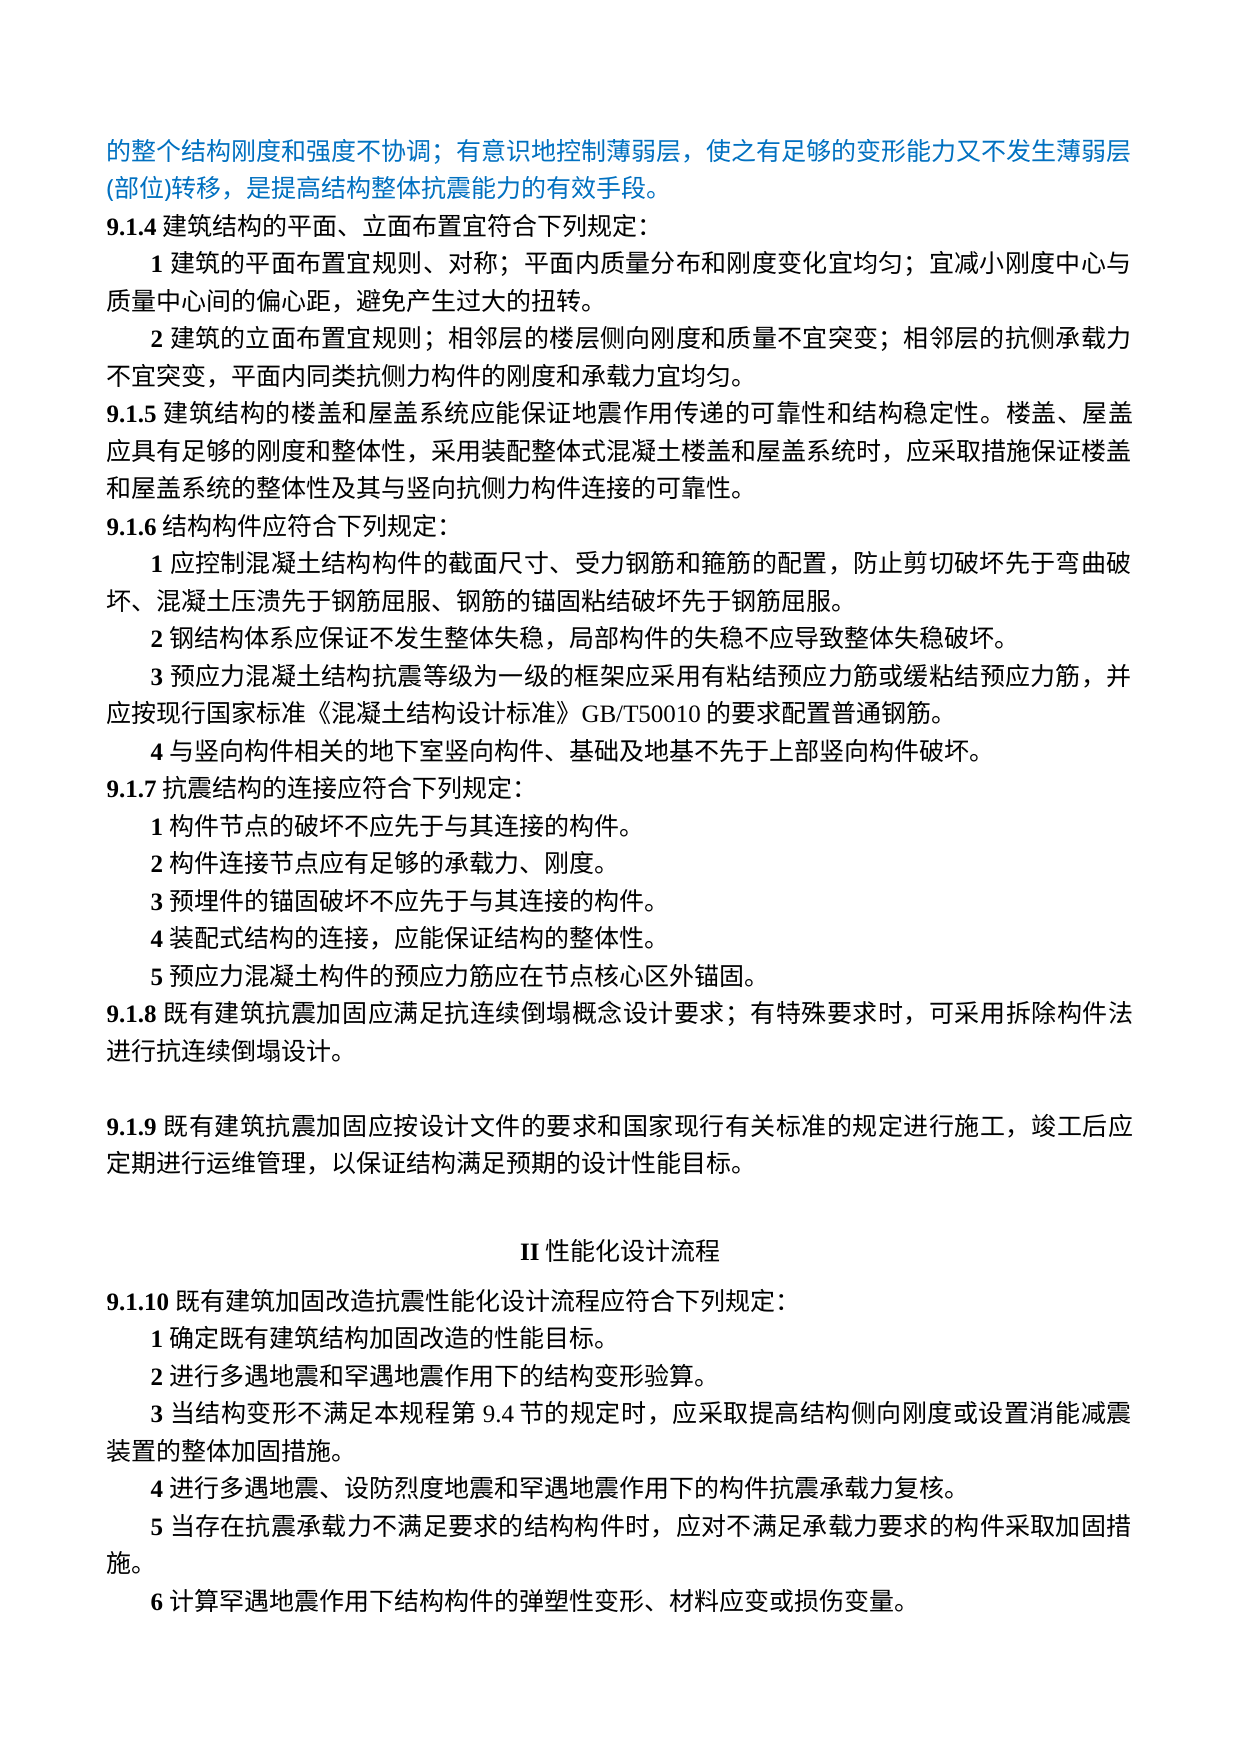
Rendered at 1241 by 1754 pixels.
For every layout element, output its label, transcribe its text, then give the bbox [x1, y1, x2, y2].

text 9.1.8 既有建筑抗震加固应满足抗连续倒塌概念设计要求；有特殊要求时，可采用拆除构件法进行抗连续倒塌设计。 [106, 992, 1134, 1067]
text 1 应控制混凝土结构构件的截面尺寸、受力钢筋和箍筋的配置，防止剪切破坏先于弯曲破坏、混凝土压溃先于钢筋屈服、钢筋的锚固粘结破坏先于钢筋屈服。 [106, 542, 1134, 617]
text 1 构件节点的破坏不应先于与其连接的构件。 [106, 805, 1134, 842]
text 6 计算罕遇地震作用下结构构件的弹塑性变形、材料应变或损伤变量。 [106, 1580, 1134, 1617]
text 4 装配式结构的连接，应能保证结构的整体性。 [106, 917, 1134, 955]
text 2 建筑的立面布置宜规则；相邻层的楼层侧向刚度和质量不宜突变；相邻层的抗侧承载力不宜突变，平面内同类抗侧力构件的刚度和承载力宜均匀。 [106, 317, 1134, 392]
text II 性能化设计流程 [106, 1230, 1134, 1267]
text 4 进行多遇地震、设防烈度地震和罕遇地震作用下的构件抗震承载力复核。 [106, 1467, 1134, 1505]
text 3 当结构变形不满足本规程第9.4节的规定时，应采取提高结构侧向刚度或设置消能减震装置的整体加固措施。 [106, 1392, 1134, 1467]
text 3 预埋件的锚固破坏不应先于与其连接的构件。 [106, 880, 1134, 917]
text 1 确定既有建筑结构加固改造的性能目标。 [106, 1317, 1134, 1355]
text 4 与竖向构件相关的地下室竖向构件、基础及地基不先于上部竖向构件破坏。 [106, 730, 1134, 767]
text 5 预应力混凝土构件的预应力筋应在节点核心区外锚固。 [106, 955, 1134, 992]
text 5 当存在抗震承载力不满足要求的结构构件时，应对不满足承载力要求的构件采取加固措施。 [106, 1505, 1134, 1580]
text 9.1.5 建筑结构的楼盖和屋盖系统应能保证地震作用传递的可靠性和结构稳定性。楼盖、屋盖应具有足够的刚度和整体性，采用装配整体式混凝土楼盖和屋盖系统时，应采取措施保证楼盖和屋盖系统的整体性及其与竖向抗侧力构件连接的可靠性。 [106, 392, 1134, 505]
text 9.1.10 既有建筑加固改造抗震性能化设计流程应符合下列规定： [106, 1280, 1134, 1317]
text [106, 130, 1134, 205]
text 9.1.7 抗震结构的连接应符合下列规定： [106, 767, 1134, 805]
text 1 建筑的平面布置宜规则、对称；平面内质量分布和刚度变化宜均匀；宜减小刚度中心与质量中心间的偏心距，避免产生过大的扭转。 [106, 242, 1134, 317]
text 2 构件连接节点应有足够的承载力、刚度。 [106, 842, 1134, 880]
text 9.1.9 既有建筑抗震加固应按设计文件的要求和国家现行有关标准的规定进行施工，竣工后应定期进行运维管理，以保证结构满足预期的设计性能目标。 [106, 1105, 1134, 1180]
text 2 钢结构体系应保证不发生整体失稳，局部构件的失稳不应导致整体失稳破坏。 [106, 617, 1134, 655]
text 3 预应力混凝土结构抗震等级为一级的框架应采用有粘结预应力筋或缓粘结预应力筋，并应按现行国家标准《混凝土结构设计标准》GB/T50010的要求配置普通钢筋。 [106, 655, 1134, 730]
text 9.1.6 结构构件应符合下列规定： [106, 505, 1134, 542]
text 2 进行多遇地震和罕遇地震作用下的结构变形验算。 [106, 1355, 1134, 1392]
text 9.1.4 建筑结构的平面、立面布置宜符合下列规定： [106, 205, 1134, 242]
